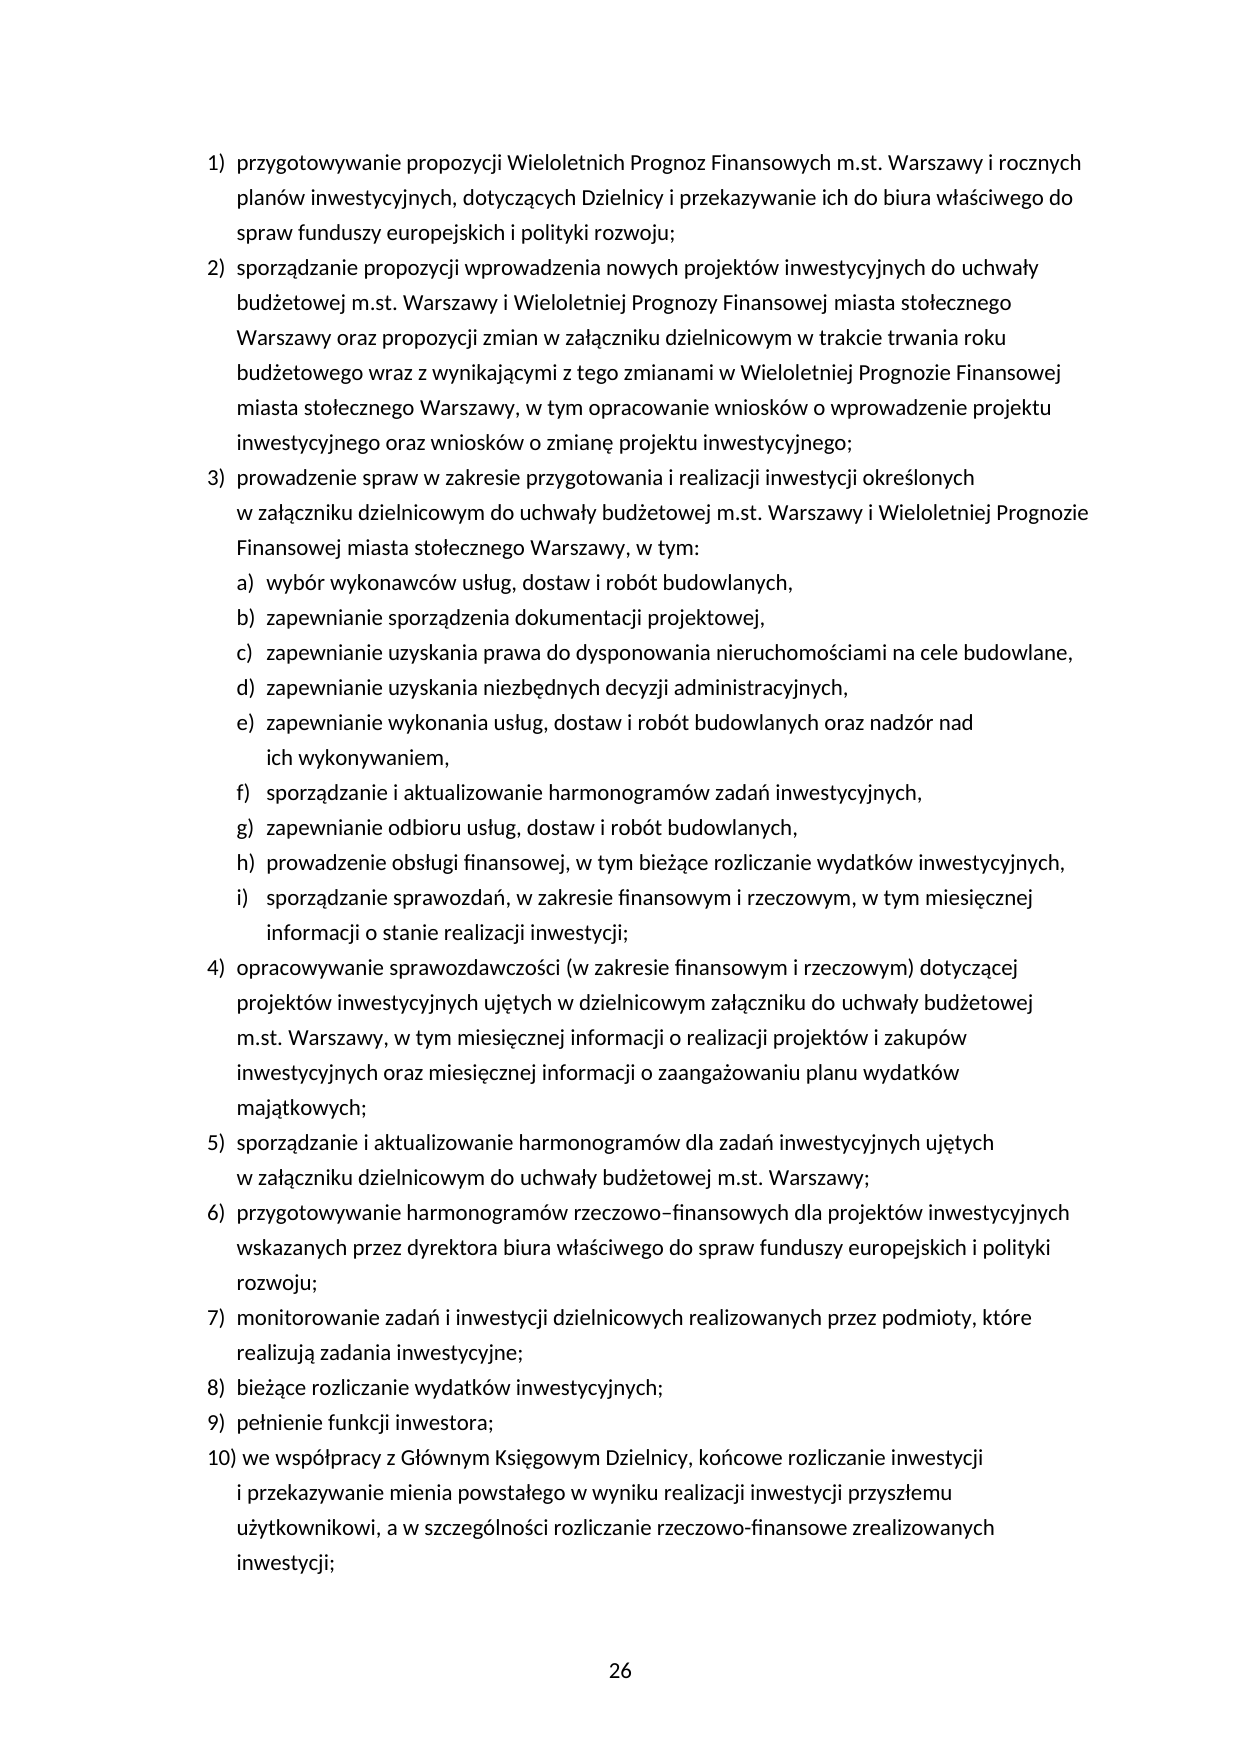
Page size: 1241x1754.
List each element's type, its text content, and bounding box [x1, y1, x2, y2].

list opracowywanie sprawozdawczości (w zakresie finansowym i rzeczowym) dotyczącej projektów inwestycyjnych ujętych w dzielnicowym załączniku do uchwały budżetowej m.st. Warszawy, w tym miesięcznej informacji o realizacji projektów i zakupów inwestycyjnych oraz miesięcznej informacji o zaangażowaniu planu wydatków majątkowych; [207, 953, 1092, 1121]
list przygotowywanie harmonogramów rzeczowo–finansowych dla projektów inwestycyjnych wskazanych przez dyrektora biura właściwego do spraw funduszy europejskich i polityki rozwoju; [207, 1198, 1092, 1296]
list sporządzanie propozycji wprowadzenia nowych projektów inwestycyjnych do uchwały budżetowej m.st. Warszawy i Wieloletniej Prognozy Finansowej miasta stołecznego Warszawy oraz propozycji zmian w załączniku dzielnicowym w trakcie trwania roku budżetowego wraz z wynikającymi z tego zmianami w Wieloletniej Prognozie Finansowej miasta stołecznego Warszawy, w tym opracowanie wniosków o wprowadzenie projektu inwestycyjnego oraz wniosków o zmianę projektu inwestycyjnego; [207, 253, 1092, 456]
list zapewnianie odbioru usług, dostaw i robót budowlanych, [236, 813, 1092, 841]
list zapewnianie uzyskania niezbędnych decyzji administracyjnych, [236, 673, 1092, 701]
list przygotowywanie propozycji Wieloletnich Prognoz Finansowych m.st. Warszawy i rocznych planów inwestycyjnych, dotyczących Dzielnicy i przekazywanie ich do biura właściwego do spraw funduszy europejskich i polityki rozwoju; [207, 148, 1092, 246]
list pełnienie funkcji inwestora; [207, 1408, 1092, 1436]
list zapewnianie sporządzenia dokumentacji projektowej, [236, 603, 1092, 631]
list prowadzenie obsługi finansowej, w tym bieżące rozliczanie wydatków inwestycyjnych, [236, 848, 1092, 876]
list sporządzanie i aktualizowanie harmonogramów zadań inwestycyjnych, [236, 778, 1092, 806]
list monitorowanie zadań i inwestycji dzielnicowych realizowanych przez podmioty, które realizują zadania inwestycyjne; [207, 1303, 1092, 1366]
list bieżące rozliczanie wydatków inwestycyjnych; [207, 1373, 1092, 1401]
list sporządzanie i aktualizowanie harmonogramów dla zadań inwestycyjnych ujętych w załączniku dzielnicowym do uchwały budżetowej m.st. Warszawy; [207, 1128, 1092, 1191]
list sporządzanie sprawozdań, w zakresie finansowym i rzeczowym, w tym miesięcznej informacji o stanie realizacji inwestycji; [236, 883, 1092, 946]
list zapewnianie uzyskania prawa do dysponowania nieruchomościami na cele budowlane, [236, 638, 1092, 666]
list zapewnianie wykonania usług, dostaw i robót budowlanych oraz nadzór nad ich wykonywaniem, [236, 708, 1092, 771]
list prowadzenie spraw w zakresie przygotowania i realizacji inwestycji określonych w załączniku dzielnicowym do uchwały budżetowej m.st. Warszawy i Wieloletniej Prognozie Finansowej miasta stołecznego Warszawy, w tym: [207, 463, 1092, 561]
list we współpracy z Głównym Księgowym Dzielnicy, końcowe rozliczanie inwestycji i przekazywanie mienia powstałego w wyniku realizacji inwestycji przyszłemu użytkownikowi, a w szczególności rozliczanie rzeczowo-finansowe zrealizowanych inwestycji; [207, 1443, 1092, 1576]
list wybór wykonawców usług, dostaw i robót budowlanych, [236, 568, 1092, 596]
